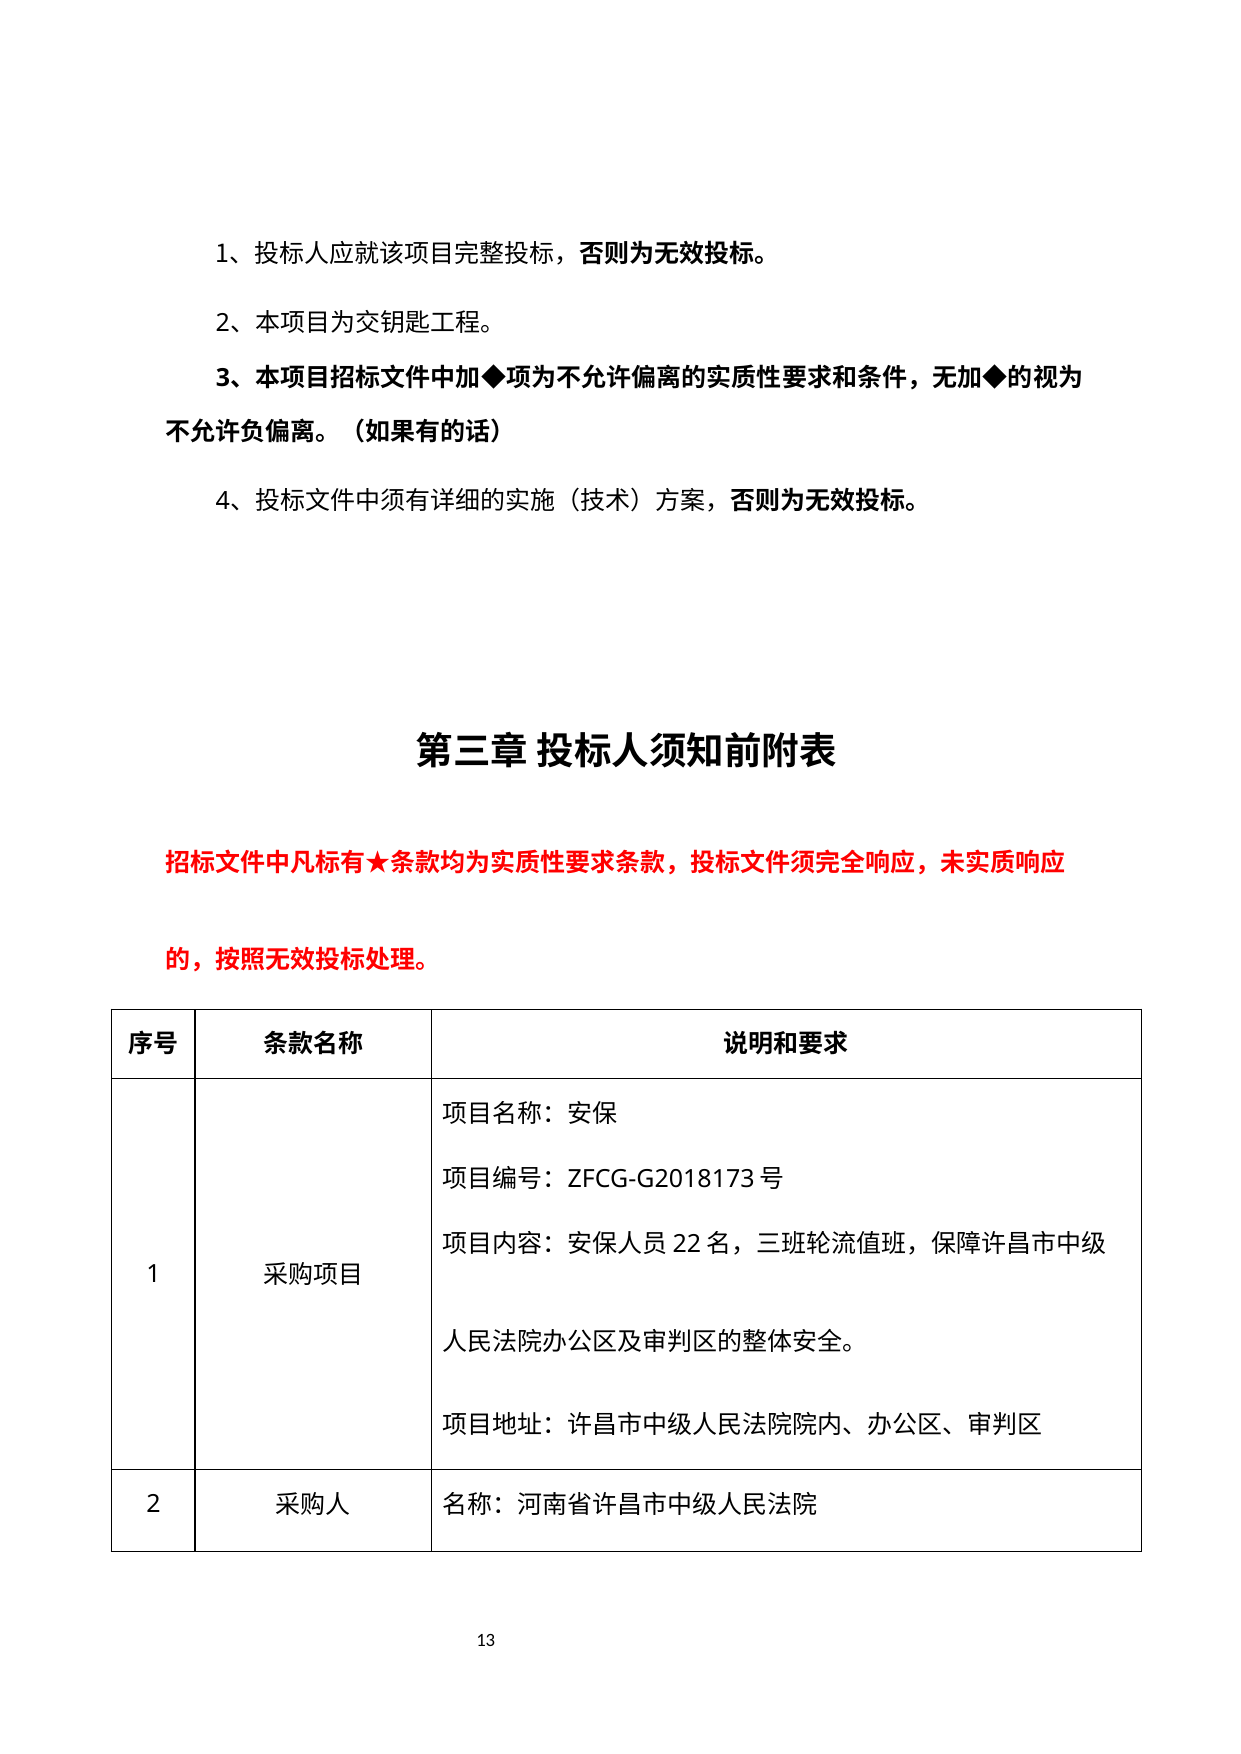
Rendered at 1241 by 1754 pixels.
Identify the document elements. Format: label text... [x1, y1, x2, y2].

text 4、投标文件中须有详细的实施（技术）方案，否则为无效投标。 [165, 466, 1087, 531]
table_header 序号 [112, 1010, 194, 1078]
table_header 说明和要求 [432, 1010, 1141, 1078]
text 1、投标人应就该项目完整投标，否则为无效投标。 [165, 219, 1087, 284]
table_cell 项目名称：安保 项目编号：ZFCG-G2018173号 项目内容：安保人员22名，三班轮流值班，保障许昌市中级人民法院办公区及审判区的整体安全。 项目地址：许昌市中级人民法院院内、办公区、审判区 [432, 1079, 1141, 1469]
text 招标文件中凡标有★条款均为实质性要求条款，投标文件须完全响应，未实质响应的，按照无效投标处理。 [165, 828, 1088, 990]
table_cell 采购项目 [196, 1079, 431, 1469]
table_header 条款名称 [196, 1010, 431, 1078]
text 3、本项目招标文件中加◆项为不允许偏离的实质性要求和条件，无加◆的视为不允许负偏离。（如果有的话） [165, 357, 1087, 448]
text 2、本项目为交钥匙工程。 [165, 303, 1087, 339]
text 第三章 投标人须知前附表 [165, 715, 1087, 780]
table_cell 1 [112, 1079, 194, 1469]
table_cell 2 [112, 1470, 194, 1551]
table_cell 采购人 [196, 1470, 431, 1551]
table_cell 名称：河南省许昌市中级人民法院 地址：许昌市前进路东段 联系人：陈先生 联系电话：0374-2929015 [432, 1470, 1141, 1551]
